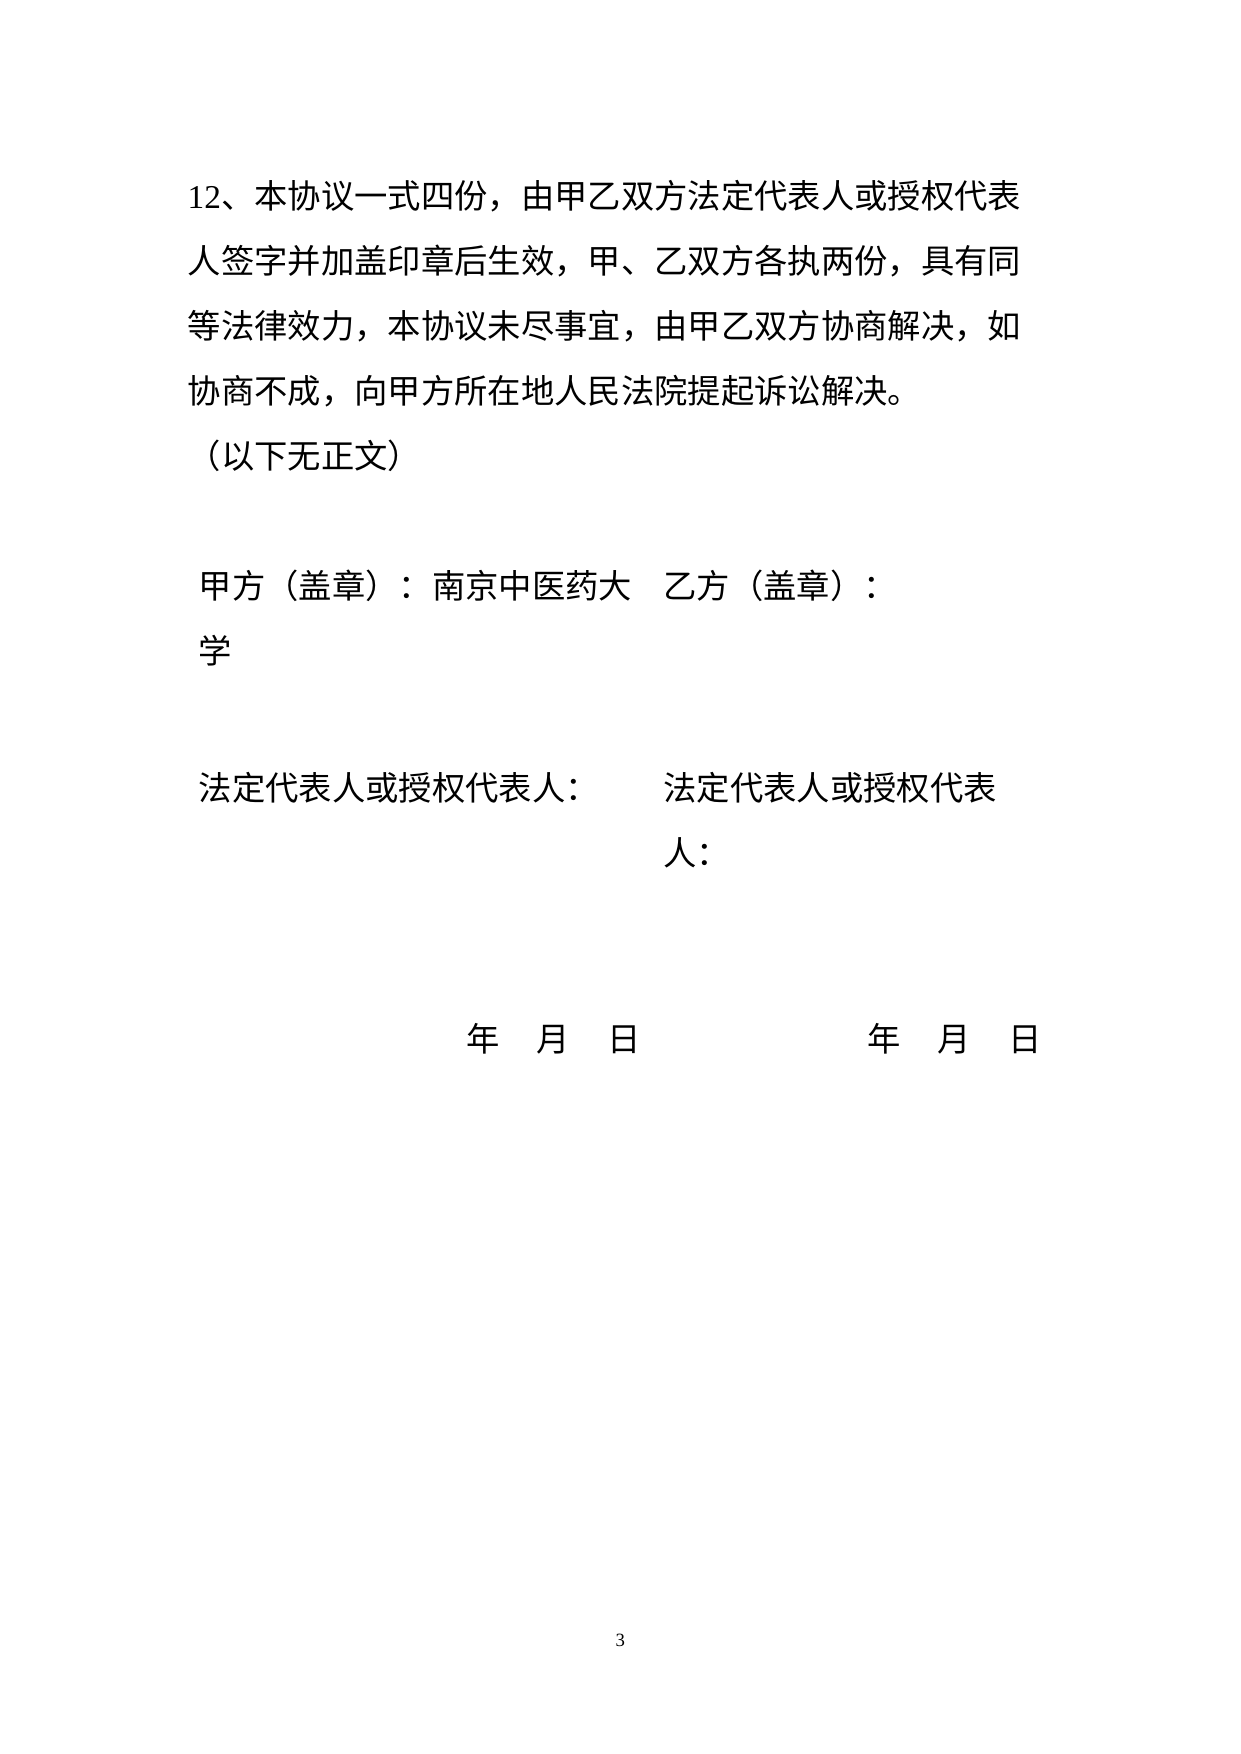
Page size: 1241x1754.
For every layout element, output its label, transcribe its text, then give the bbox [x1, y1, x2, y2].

table_header 甲方（盖章）：南京中医药大学 [188, 552, 652, 753]
text 12、本协议一式四份，由甲乙双方法定代表人或授权代表人签字并加盖印章后生效，甲、乙双方各执两份，具有同等法律效力，本协议未尽事宜，由甲乙双方协商解决，如协商不成，向甲方所在地人民法院提起诉讼解决。 [187, 162, 1053, 422]
table_header 乙方（盖章）： [652, 552, 1053, 753]
table_cell 法定代表人或授权代表人： [652, 753, 1053, 1004]
table_cell 法定代表人或授权代表人： [188, 753, 652, 1004]
text （以下无正文） [187, 422, 1053, 487]
table_cell 年 月 日 [188, 1005, 652, 1152]
table_cell 年 月 日 [652, 1005, 1053, 1152]
